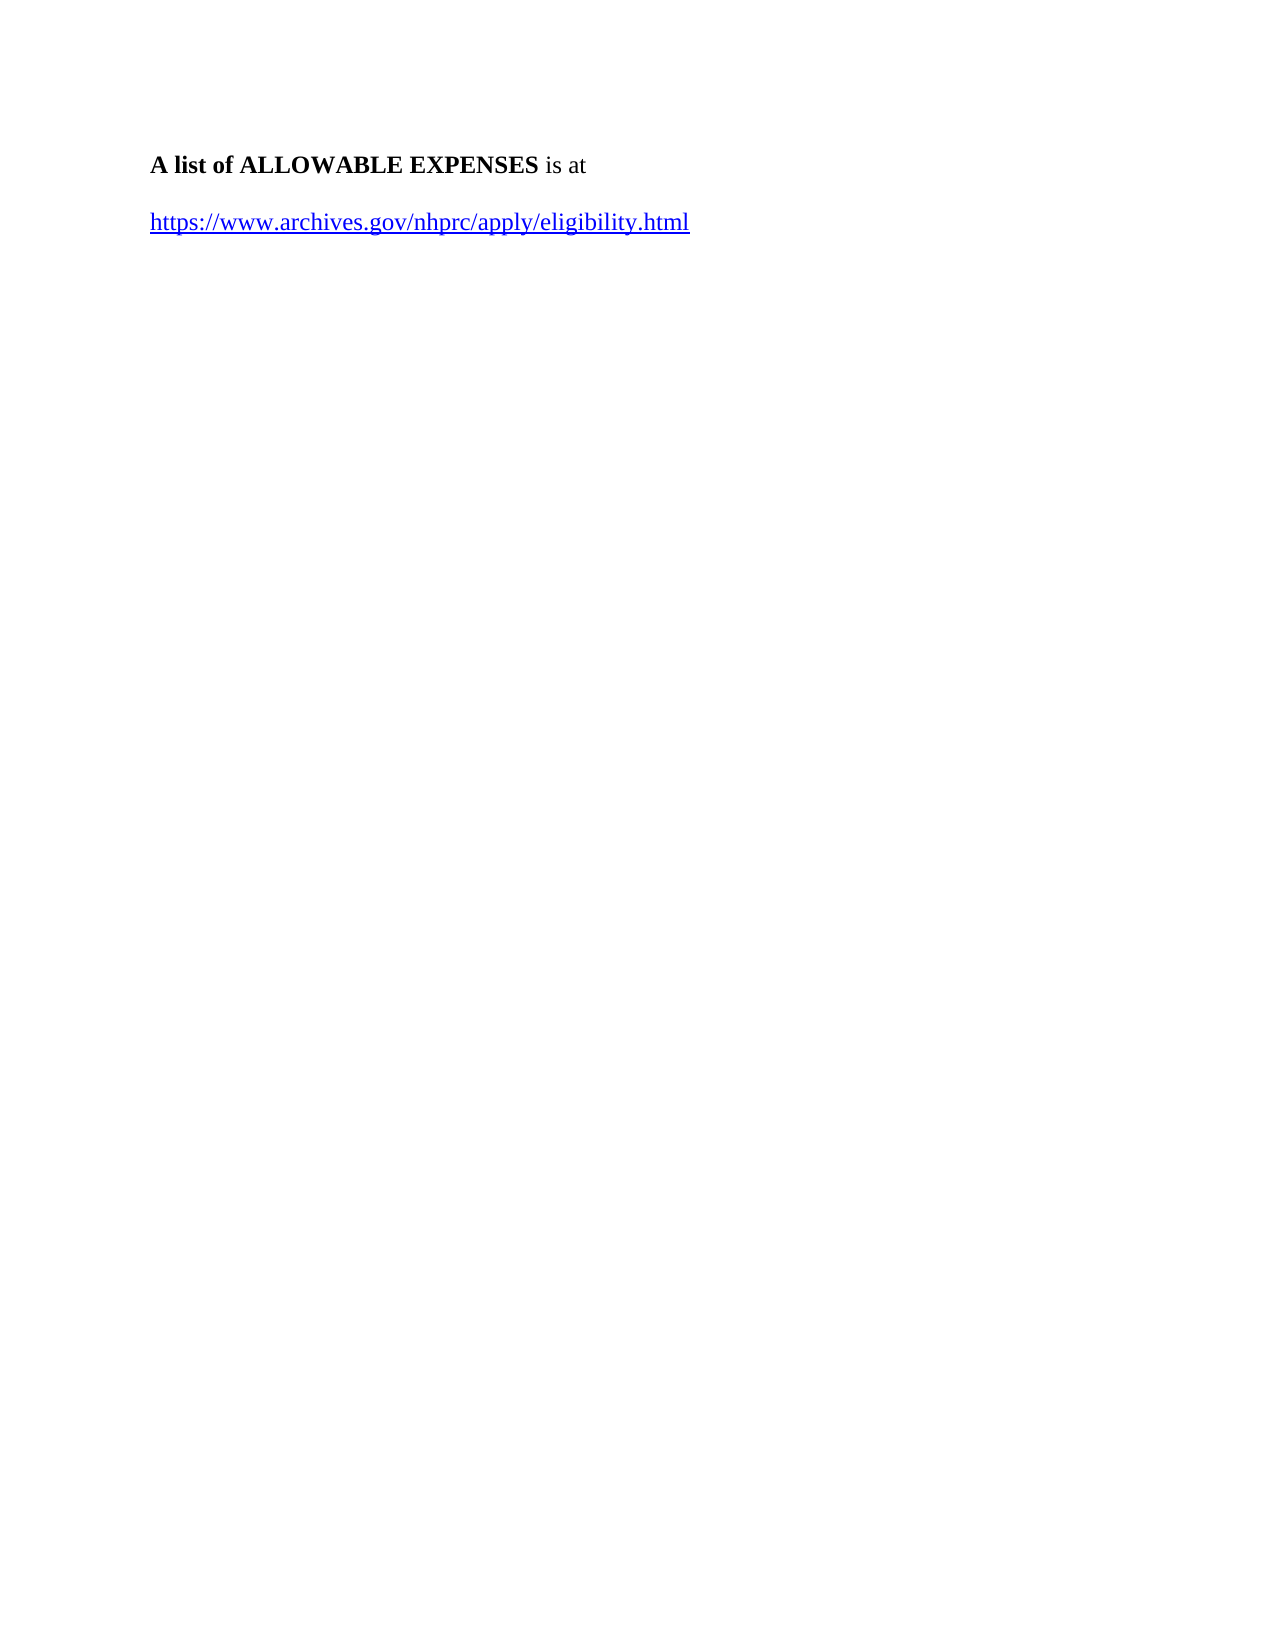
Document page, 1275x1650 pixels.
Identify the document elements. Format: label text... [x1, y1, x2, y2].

text A list of ALLOWABLE EXPENSES is at https://www.archives.gov/nhprc/apply/eligibility.html [150, 150, 1125, 236]
